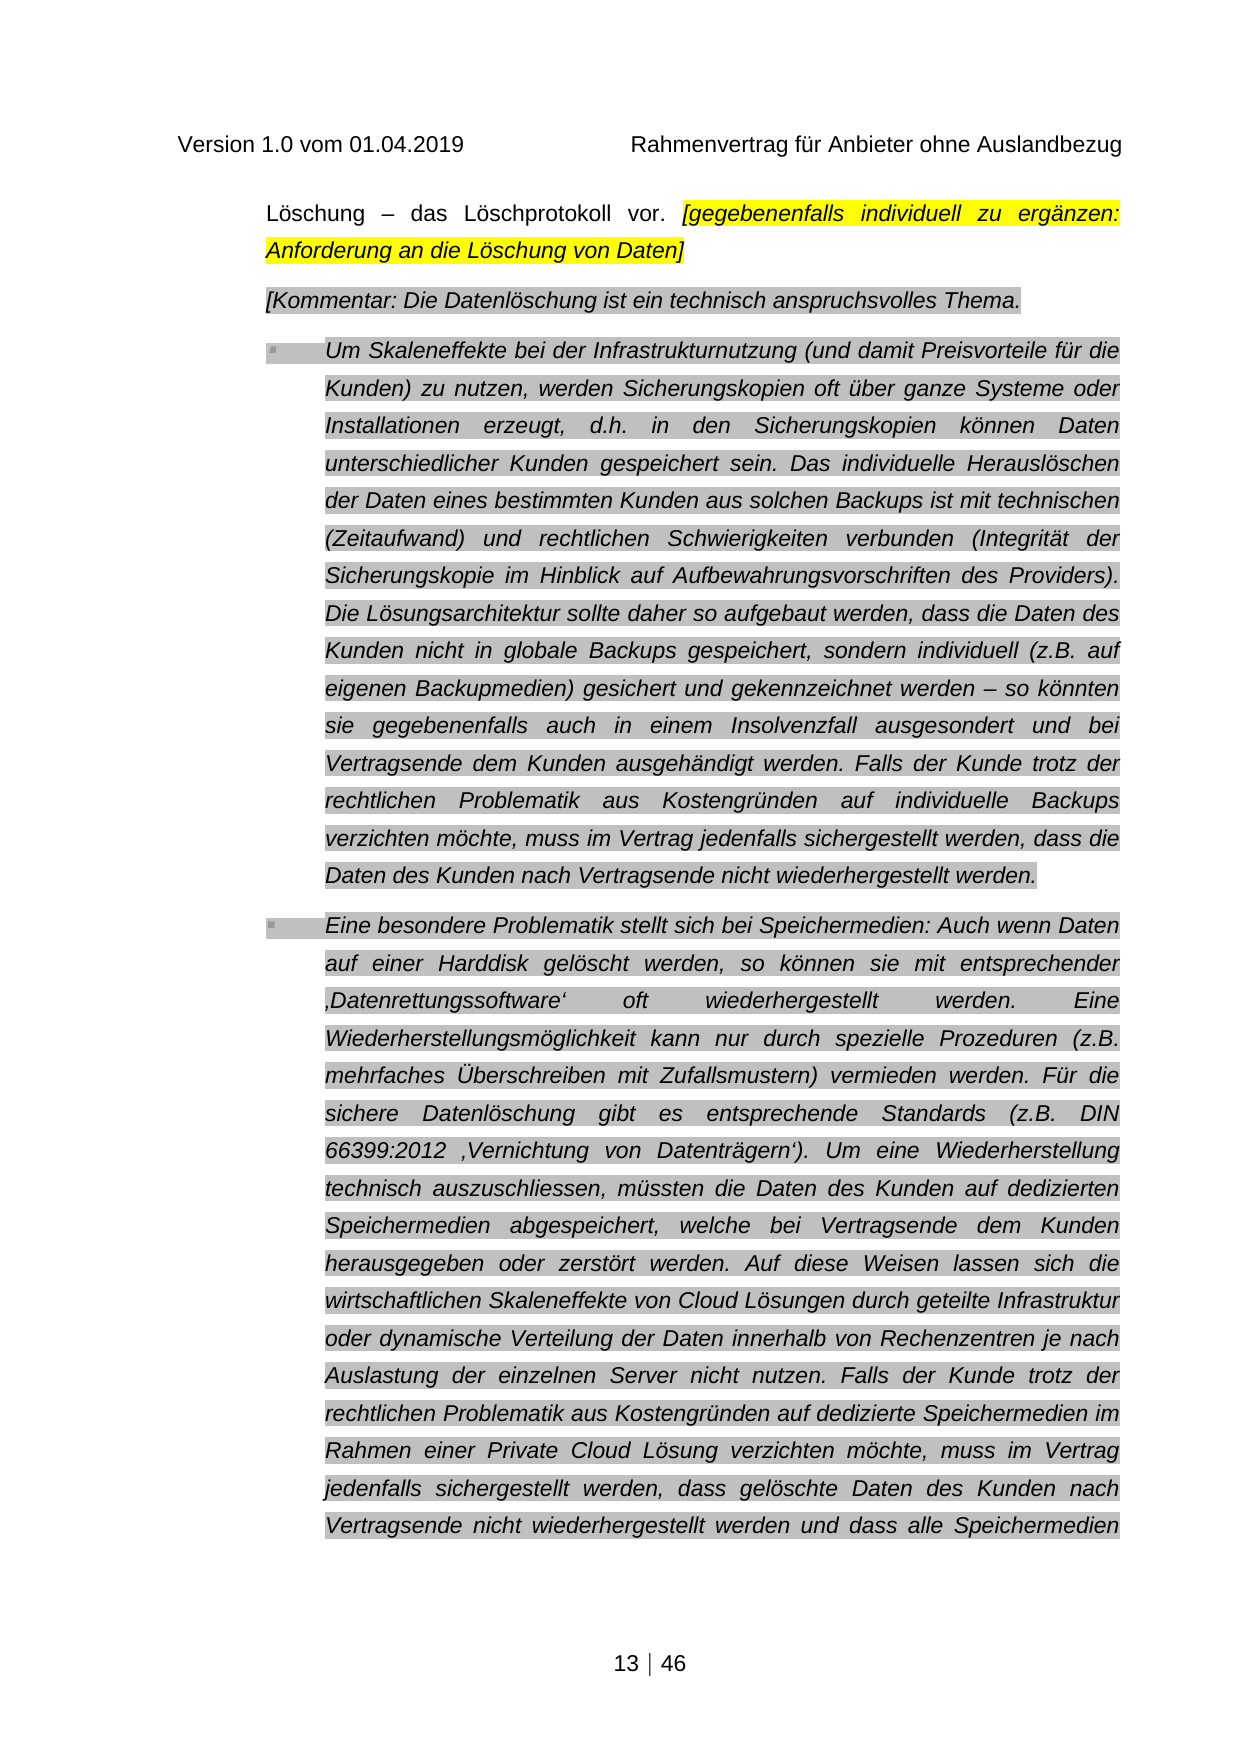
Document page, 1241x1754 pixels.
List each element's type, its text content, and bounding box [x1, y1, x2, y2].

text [266, 189, 1122, 264]
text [266, 901, 1122, 1539]
text Um Skaleneffekte bei der Infrastrukturnutzung (und damit Preisvorteile für die Kunden) zu nutzen, werden Sicherungskopien oft über ganze Systeme oder Installationen erzeugt, d.h. in den Sicherungskopien können Daten unterschiedlicher Kunden gespeichert sein. Das individuelle Herauslöschen der Daten eines bestimmten Kunden aus solchen Backups ist mit technischen (Zeitaufwand) und rechtlichen Schwierigkeiten verbunden (Integrität der Sicherungskopie im Hinblick auf Aufbewahrungsvorschriften des Providers). Die Lösungsarchitektur sollte daher so aufgebaut werden, dass die Daten des Kunden nicht in globale Backups gespeichert, sondern individuell (z.B. auf eigenen Backupmedien) gesichert und gekennzeichnet werden – so könnten sie gegebenenfalls auch in einem Insolvenzfall ausgesondert und bei Vertragsende dem Kunden ausgehändigt werden. Falls der Kunde trotz der rechtlichen Problematik aus Kostengründen auf individuelle Backups verzichten möchte, muss im Vertrag jedenfalls sichergestellt werden, dass die Daten des Kunden nach Vertragsende nicht wiederhergestellt werden. [266, 326, 1122, 889]
text [Kommentar: Die Datenlöschung ist ein technisch anspruchsvolles Thema. [266, 276, 1122, 314]
